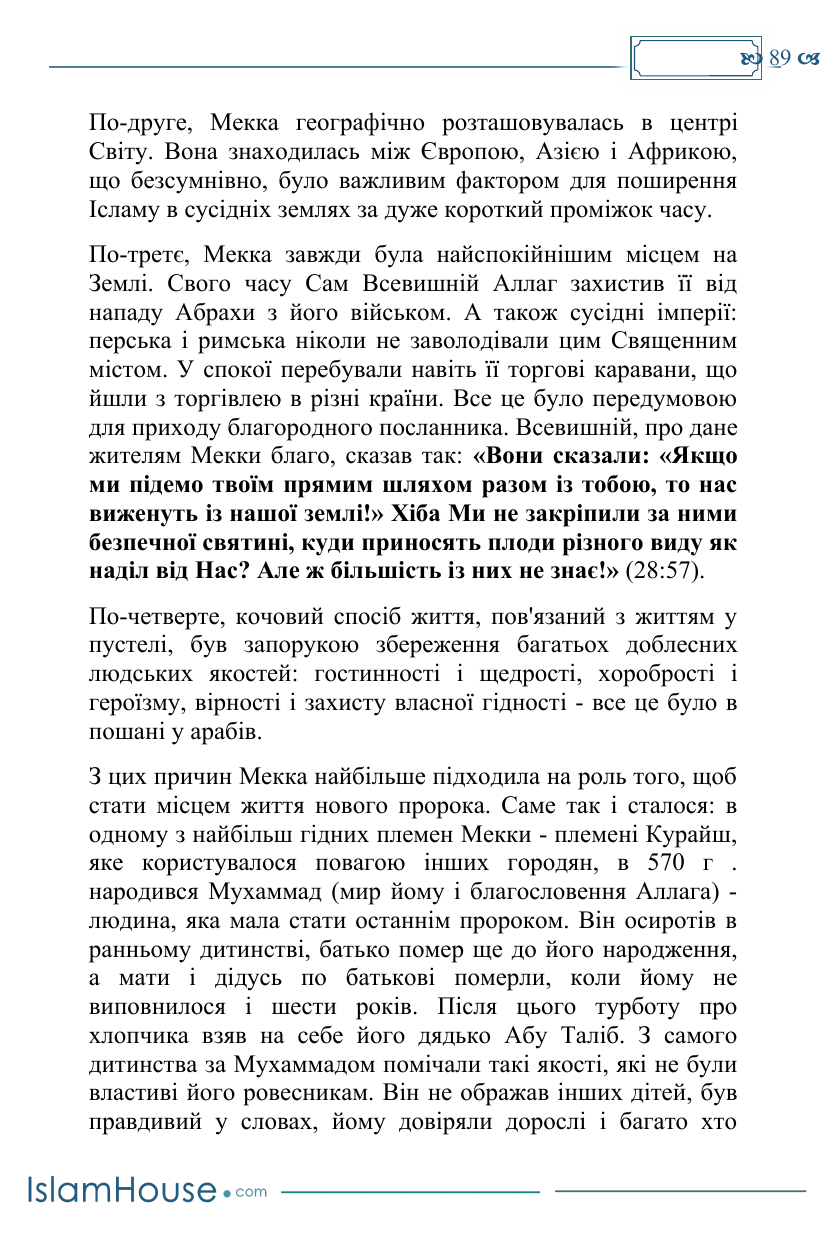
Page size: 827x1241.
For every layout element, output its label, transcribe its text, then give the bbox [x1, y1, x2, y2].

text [89, 761, 738, 1135]
text По-четверте, кочовий спосіб життя, пов'язаний з життям у пустелі, був запорукою збереження багатьох доблесних людських якостей: гостинності і щедрості, хоробрості і героїзму, вірності і захисту власної гідності - все це було в пошані у арабів. [89, 601, 738, 744]
text По-третє, Мекка завжди була найспокійнішим місцем на Землі. Свого часу Сам Всевишній Аллаг захистив її від нападу Абрахи з його військом. А також сусідні імперії: перська і римська ніколи не заволодівали цим Священним містом. У спокої перебували навіть її торгові каравани, що йшли з торгівлею в різні країни. Все це було передумовою для приходу благородного посланника. Всевишній, про дане жителям Мекки благо, сказав так: «Вони сказали: «Якщо ми підемо твоїм прямим шляхом разом із тобою, то нас виженуть із нашої землі!» Хіба Ми не закріпили за ними безпечної святині, куди приносять плоди різного виду як наділ від Нас? Але ж більшість із них не знає!» (28:57). [89, 239, 738, 584]
picture [20, 1171, 541, 1209]
text По-друге, Мекка географічно розташовувалась в центрі Світу. Вона знаходилась між Європою, Азією і Африкою, що безсумнівно, було важливим фактором для поширення Ісламу в сусідніх землях за дуже короткий проміжок часу. [89, 107, 738, 222]
picture [548, 1170, 807, 1208]
